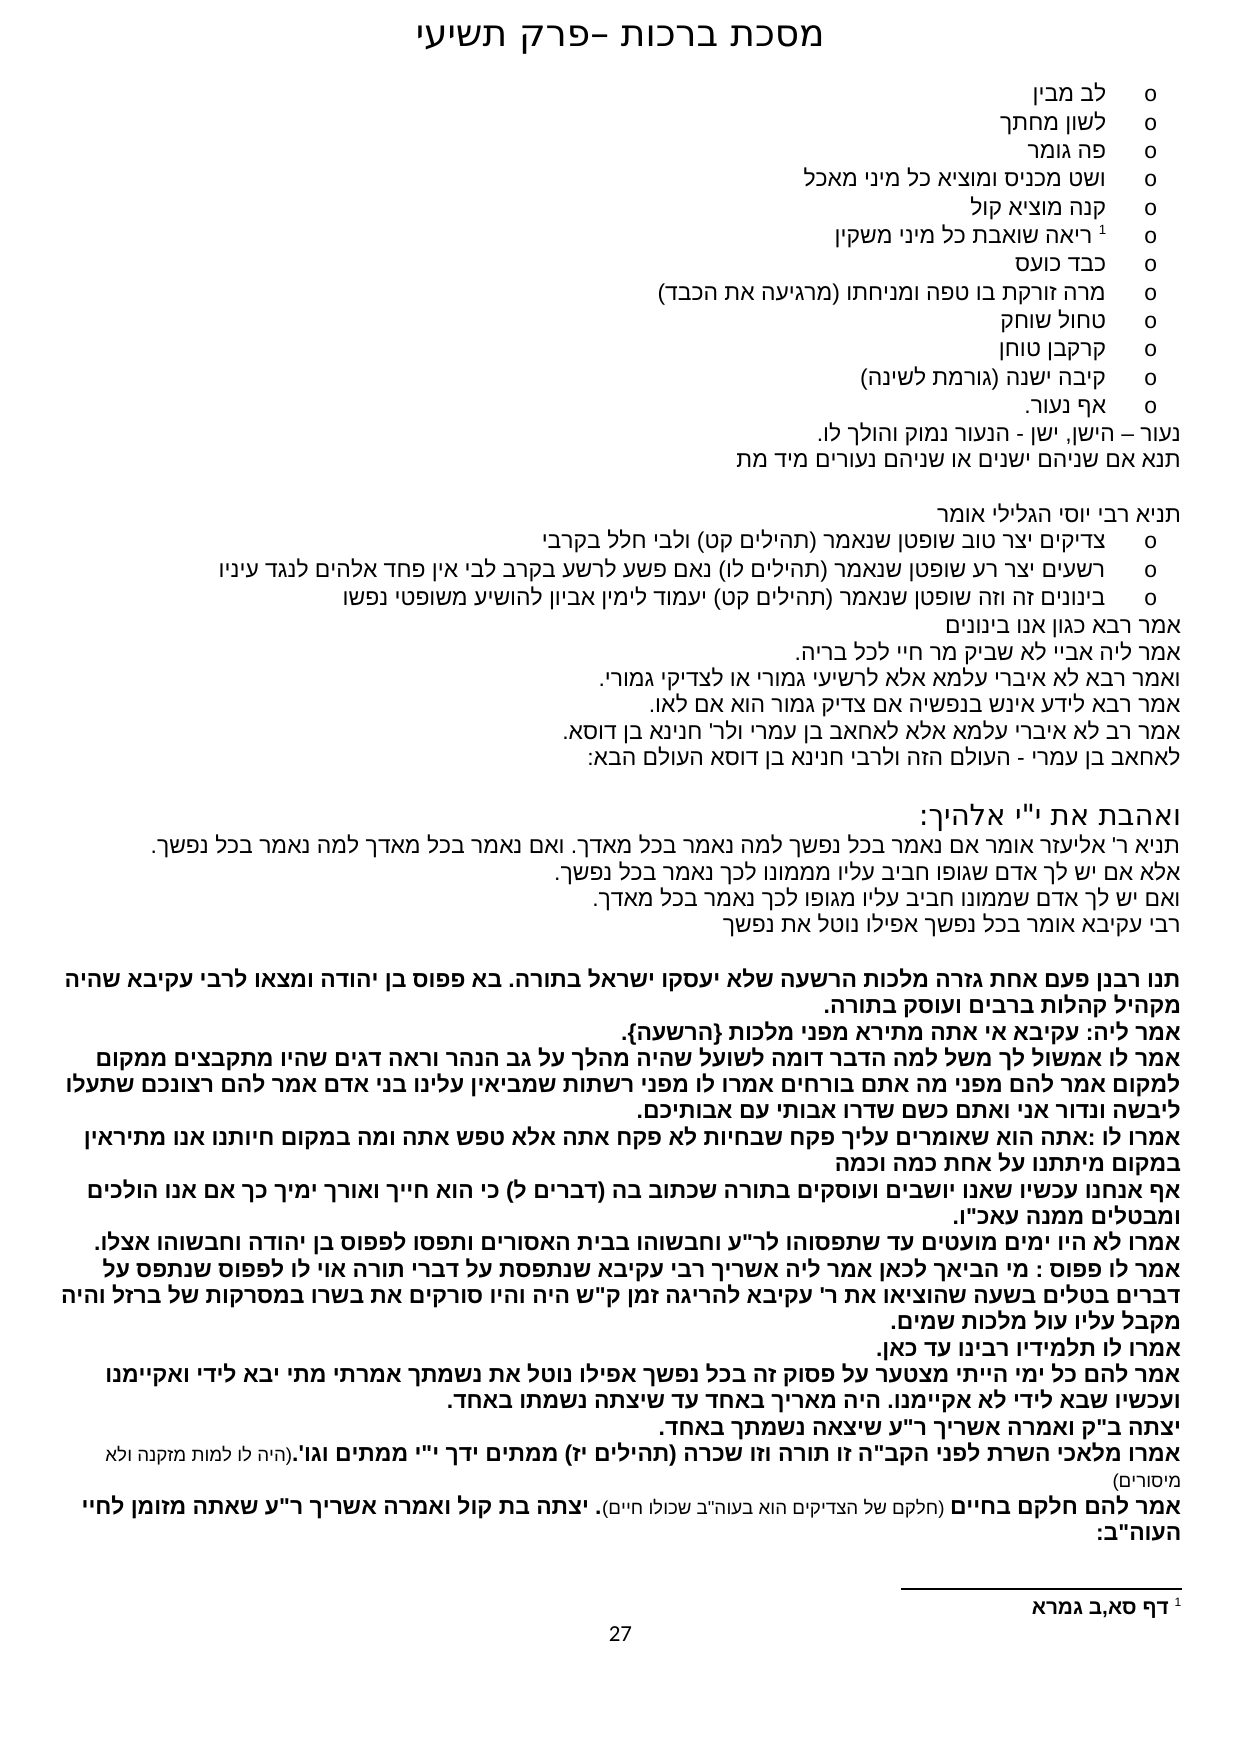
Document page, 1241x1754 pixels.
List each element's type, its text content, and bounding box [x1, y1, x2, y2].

text רבי עקיבא אומר בכל נפשך אפילו נוטל את נפשך [59, 911, 1181, 938]
text אמר רב לא איברי עלמא אלא לאחאב בן עמרי ולר' חנינא בן דוסא. [59, 718, 1181, 744]
text אמר ליה אביי לא שביק מר חיי לכל בריה. [59, 638, 1181, 665]
text תנא אם שניהם ישנים או שניהם נעורים מיד מת [59, 446, 1181, 473]
text אמר לו אמשול לך משל למה הדבר דומה לשועל שהיה מהלך על גב הנהר וראה דגים שהיו מתקבצים ממקום למקום אמר להם מפני מה אתם בורחים אמרו לו מפני רשתות שמביאין עלינו בני אדם אמר להם רצונכם שתעלו ליבשה ונדור אני ואתם כשם שדרו אבותי עם אבותיכם. [59, 1045, 1181, 1124]
list קנה מוציא קול [59, 193, 1144, 222]
list רשעים יצר רע שופטן שנאמר (תהילים לו) נאם פשע לרשע בקרב לבי אין פחד אלהים לנגד עיניו [59, 556, 1144, 584]
text תניא ר' אליעזר אומר אם נאמר בכל נפשך למה נאמר בכל מאדך. ואם נאמר בכל מאדך למה נאמר בכל נפשך. [59, 832, 1181, 859]
text לאחאב בן עמרי - העולם הזה ולרבי חנינא בן דוסא העולם הבא: [59, 744, 1181, 770]
text ואהבת את י"י אלהיך: [59, 798, 1181, 832]
list בינונים זה וזה שופטן שנאמר (תהילים קט) יעמוד לימין אביון להושיע משופטי נפשו [59, 584, 1144, 612]
list צדיקים יצר טוב שופטן שנאמר (תהילים קט) ולבי חלל בקרבי [59, 527, 1144, 556]
text אמר רבא כגון אנו בינונים [59, 612, 1181, 638]
text אף אנחנו עכשיו שאנו יושבים ועוסקים בתורה שכתוב בה (דברים ל) כי הוא חייך ואורך ימיך כך אם אנו הולכים ומבטלים ממנה עאכ"ו. [59, 1177, 1181, 1229]
text אמר ליה: עקיבא אי אתה מתירא מפני מלכות {הרשעה}. [59, 1018, 1181, 1045]
list קיבה ישנה (גורמת לשינה) [59, 363, 1144, 392]
text תנו רבנן פעם אחת גזרה מלכות הרשעה שלא יעסקו ישראל בתורה. בא פפוס בן יהודה ומצאו לרבי עקיבא שהיה מקהיל קהלות ברבים ועוסק בתורה. [59, 966, 1181, 1018]
list טחול שוחק [59, 307, 1144, 335]
text אמר לו פפוס : מי הביאך לכאן אמר ליה אשריך רבי עקיבא שנתפסת על דברי תורה אוי לו לפפוס שנתפס על דברים בטלים בשעה שהוציאו את ר' עקיבא להריגה זמן ק"ש היה והיו סורקים את בשרו במסרקות של ברזל והיה מקבל עליו עול מלכות שמים. [59, 1256, 1181, 1335]
list קרקבן טוחן [59, 335, 1144, 363]
text אמרו לו תלמידיו רבינו עד כאן. [59, 1335, 1181, 1361]
list לב מבין [59, 80, 1144, 108]
text אמרו מלאכי השרת לפני הקב"ה זו תורה וזו שכרה (תהילים יז) ממתים ידך י"י ממתים וגו'.(היה לו למות מזקנה ולא מיסורים) [59, 1440, 1181, 1493]
text יצתה ב"ק ואמרה אשריך ר"ע שיצאה נשמתך באחד. [59, 1414, 1181, 1440]
list פה גומר [59, 137, 1144, 165]
text אמרו לא היו ימים מועטים עד שתפסוהו לר"ע וחבשוהו בבית האסורים ותפסו לפפוס בן יהודה וחבשוהו אצלו. [59, 1229, 1181, 1256]
list ושט מכניס ומוציא כל מיני מאכל [59, 165, 1144, 193]
text ואם יש לך אדם שממונו חביב עליו מגופו לכך נאמר בכל מאדך. [59, 885, 1181, 911]
list אף נעור. [59, 392, 1144, 420]
text אלא אם יש לך אדם שגופו חביב עליו מממונו לכך נאמר בכל נפשך. [59, 859, 1181, 885]
text תניא רבי יוסי הגלילי אומר [59, 501, 1181, 527]
text אמר רבא לידע אינש בנפשיה אם צדיק גמור הוא אם לאו. [59, 691, 1181, 718]
list לשון מחתך [59, 108, 1144, 137]
text ואמר רבא לא איברי עלמא אלא לרשיעי גמורי או לצדיקי גמורי. [59, 665, 1181, 691]
text אמר להם חלקם בחיים (חלקם של הצדיקים הוא בעוה"ב שכולו חיים). יצתה בת קול ואמרה אשריך ר"ע שאתה מזומן לחיי העוה"ב: [59, 1493, 1181, 1546]
list כבד כועס [59, 250, 1144, 278]
text אמר להם כל ימי הייתי מצטער על פסוק זה בכל נפשך אפילו נוטל את נשמתך אמרתי מתי יבא לידי ואקיימנו ועכשיו שבא לידי לא אקיימנו. היה מאריך באחד עד שיצתה נשמתו באחד. [59, 1361, 1181, 1414]
text אמרו לו :אתה הוא שאומרים עליך פקח שבחיות לא פקח אתה אלא טפש אתה ומה במקום חיותנו אנו מתיראין במקום מיתתנו על אחת כמה וכמה [59, 1124, 1181, 1177]
list ריאה שואבת כל מיני משקין [59, 222, 1144, 250]
list מרה זורקת בו טפה ומניחתו (מרגיעה את הכבד) [59, 278, 1144, 307]
text נעור – הישן, ישן - הנעור נמוק והולך לו. [59, 420, 1181, 446]
